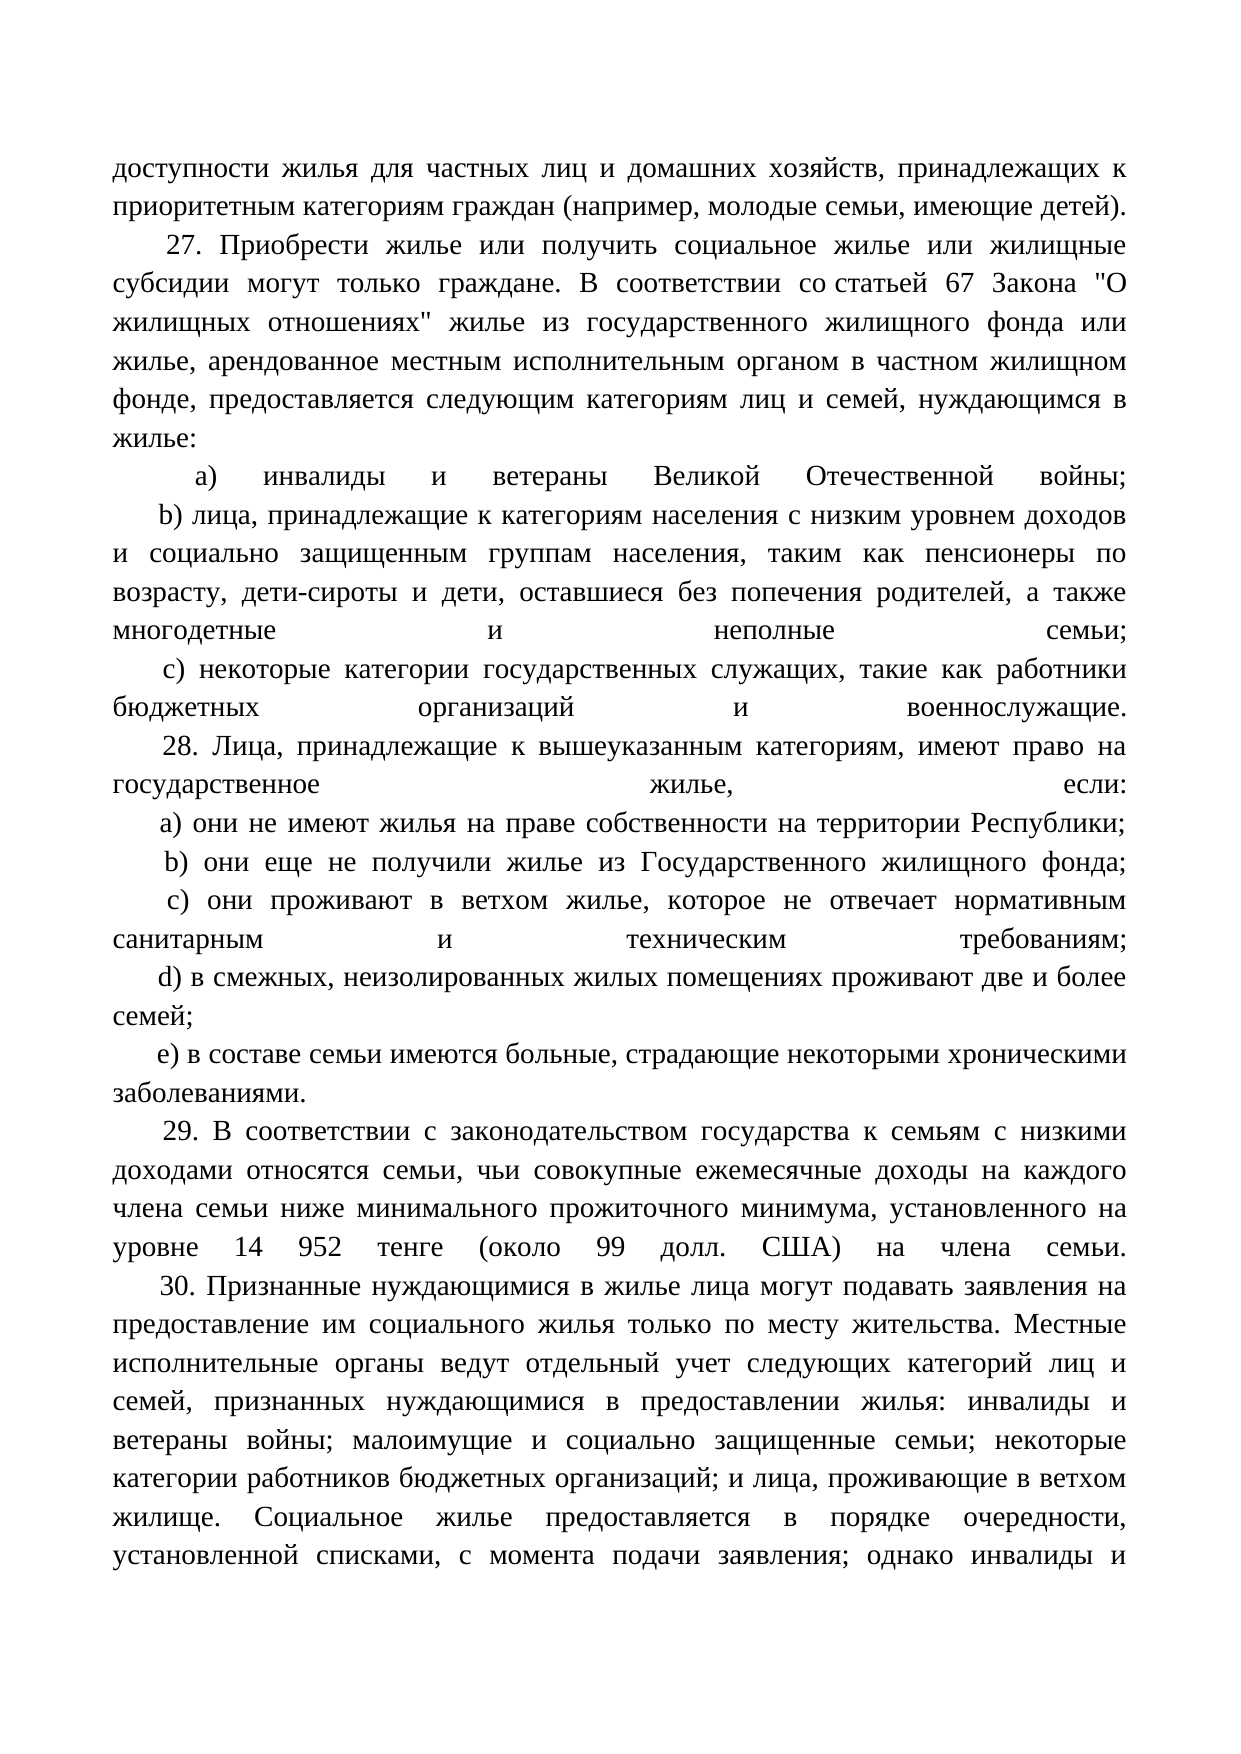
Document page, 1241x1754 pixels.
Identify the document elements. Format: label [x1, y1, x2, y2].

text [112, 150, 1128, 1571]
